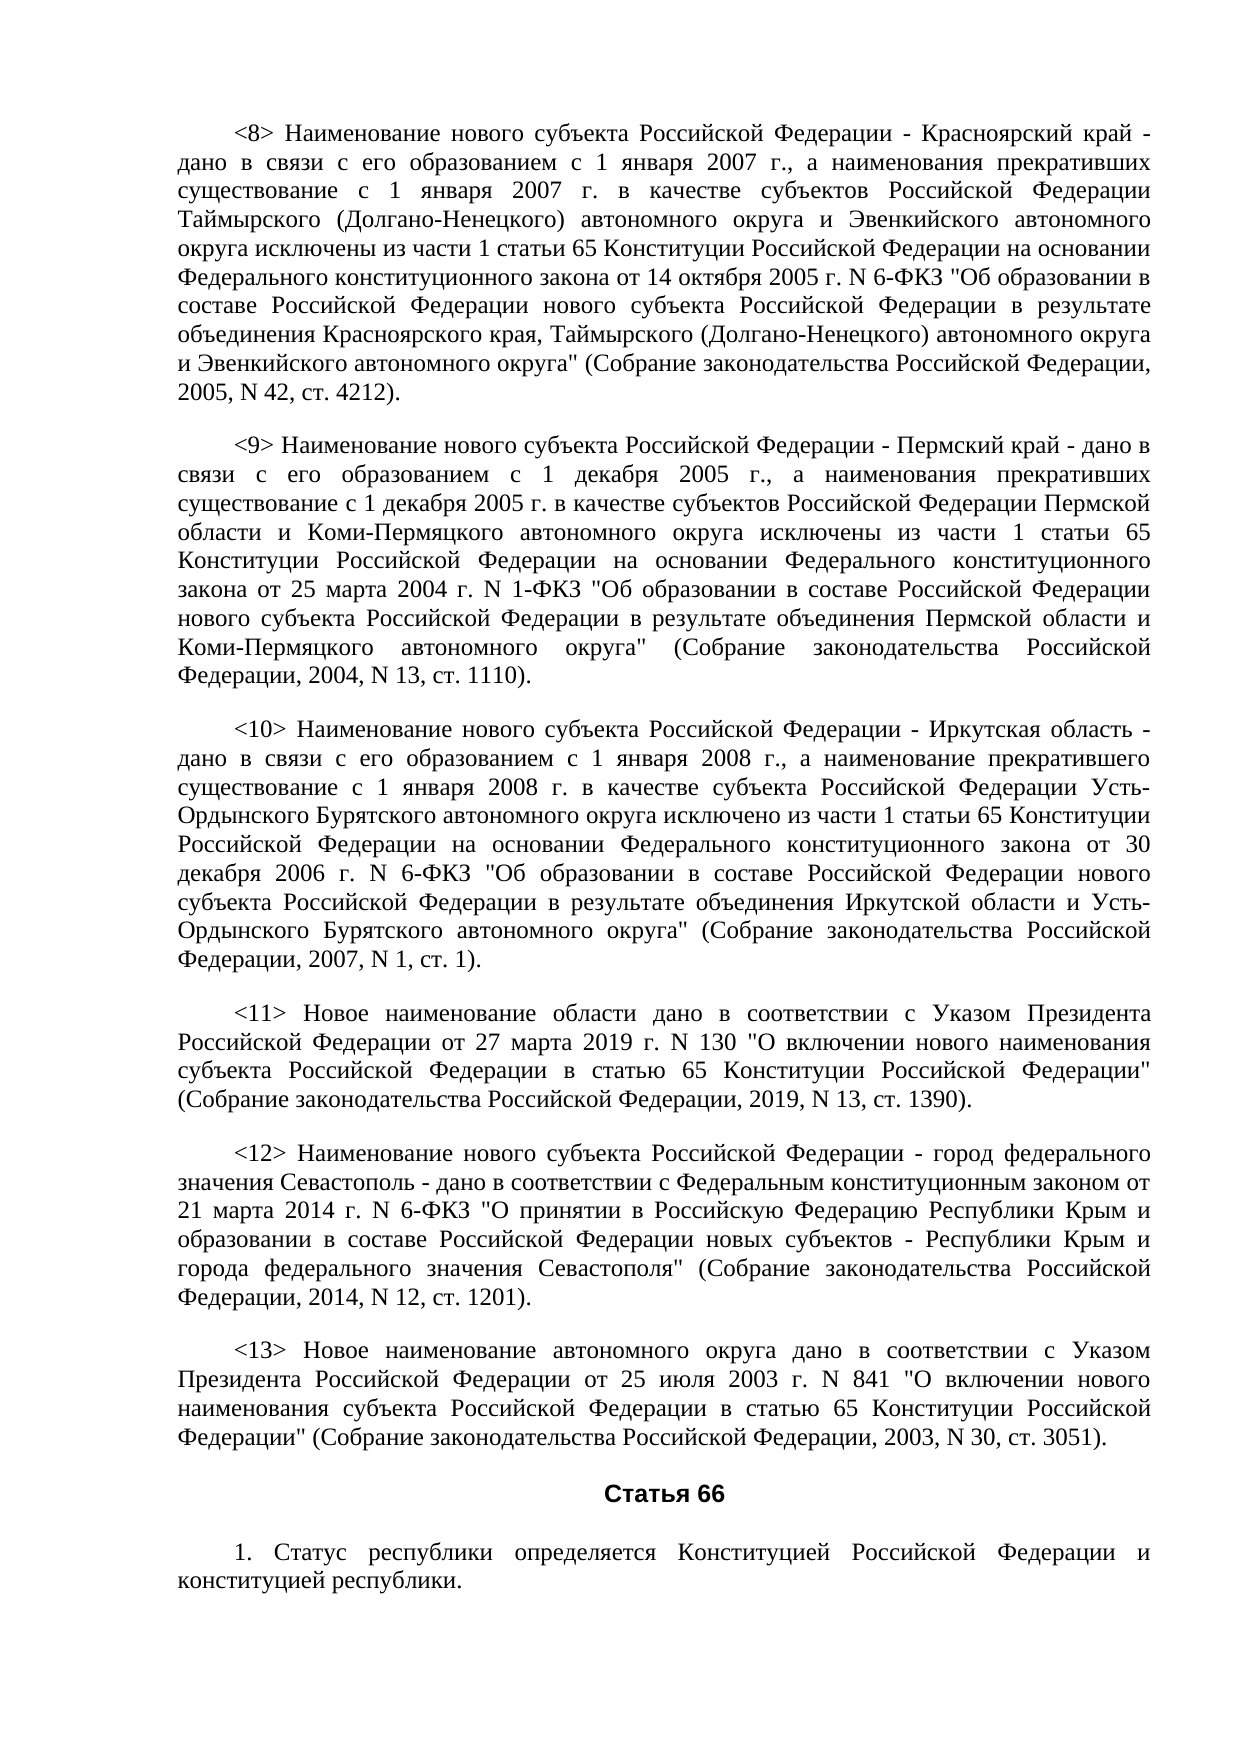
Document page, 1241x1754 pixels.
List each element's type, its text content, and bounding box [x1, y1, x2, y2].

text <13> Новое наименование автономного округа дано в соответствии с Указом Президента Российской Федерации от 25 июля 2003 г. N 841 "О включении нового наименования субъекта Российской Федерации в статью 65 Конституции Российской Федерации" (Собрание законодательства Российской Федерации, 2003, N 30, ст. 3051). [177, 1336, 1152, 1451]
title Статья 66 [177, 1479, 1152, 1508]
text <12> Наименование нового субъекта Российской Федерации - город федерального значения Севастополь - дано в соответствии с Федеральным конституционным законом от 21 марта 2014 г. N 6-ФКЗ "О принятии в Российскую Федерацию Республики Крым и образовании в составе Российской Федерации новых субъектов - Республики Крым и города федерального значения Севастополя" (Собрание законодательства Российской Федерации, 2014, N 12, ст. 1201). [177, 1138, 1152, 1311]
text <8> Наименование нового субъекта Российской Федерации - Красноярский край - дано в связи с его образованием с 1 января 2007 г., а наименования прекративших существование с 1 января 2007 г. в качестве субъектов Российской Федерации Таймырского (Долгано-Ненецкого) автономного округа и Эвенкийского автономного округа исключены из части 1 статьи 65 Конституции Российской Федерации на основании Федерального конституционного закона от 14 октября 2005 г. N 6-ФКЗ "Об образовании в составе Российской Федерации нового субъекта Российской Федерации в результате объединения Красноярского края, Таймырского (Долгано-Ненецкого) автономного округа и Эвенкийского автономного округа" (Собрание законодательства Российской Федерации, 2005, N 42, ст. 4212). [177, 118, 1152, 406]
text 1. Статус республики определяется Конституцией Российской Федерации и конституцией республики. [177, 1537, 1152, 1594]
text <10> Наименование нового субъекта Российской Федерации - Иркутская область - дано в связи с его образованием с 1 января 2008 г., а наименование прекратившего существование с 1 января 2008 г. в качестве субъекта Российской Федерации Усть-Ордынского Бурятского автономного округа исключено из части 1 статьи 65 Конституции Российской Федерации на основании Федерального конституционного закона от 30 декабря 2006 г. N 6-ФКЗ "Об образовании в составе Российской Федерации нового субъекта Российской Федерации в результате объединения Иркутской области и Усть-Ордынского Бурятского автономного округа" (Собрание законодательства Российской Федерации, 2007, N 1, ст. 1). [177, 714, 1152, 973]
text <9> Наименование нового субъекта Российской Федерации - Пермский край - дано в связи с его образованием с 1 декабря 2005 г., а наименования прекративших существование с 1 декабря 2005 г. в качестве субъектов Российской Федерации Пермской области и Коми-Пермяцкого автономного округа исключены из части 1 статьи 65 Конституции Российской Федерации на основании Федерального конституционного закона от 25 марта 2004 г. N 1-ФКЗ "Об образовании в составе Российской Федерации нового субъекта Российской Федерации в результате объединения Пермской области и Коми-Пермяцкого автономного округа" (Собрание законодательства Российской Федерации, 2004, N 13, ст. 1110). [177, 431, 1152, 689]
text <11> Новое наименование области дано в соответствии с Указом Президента Российской Федерации от 27 марта 2019 г. N 130 "О включении нового наименования субъекта Российской Федерации в статью 65 Конституции Российской Федерации" (Собрание законодательства Российской Федерации, 2019, N 13, ст. 1390). [177, 998, 1152, 1113]
